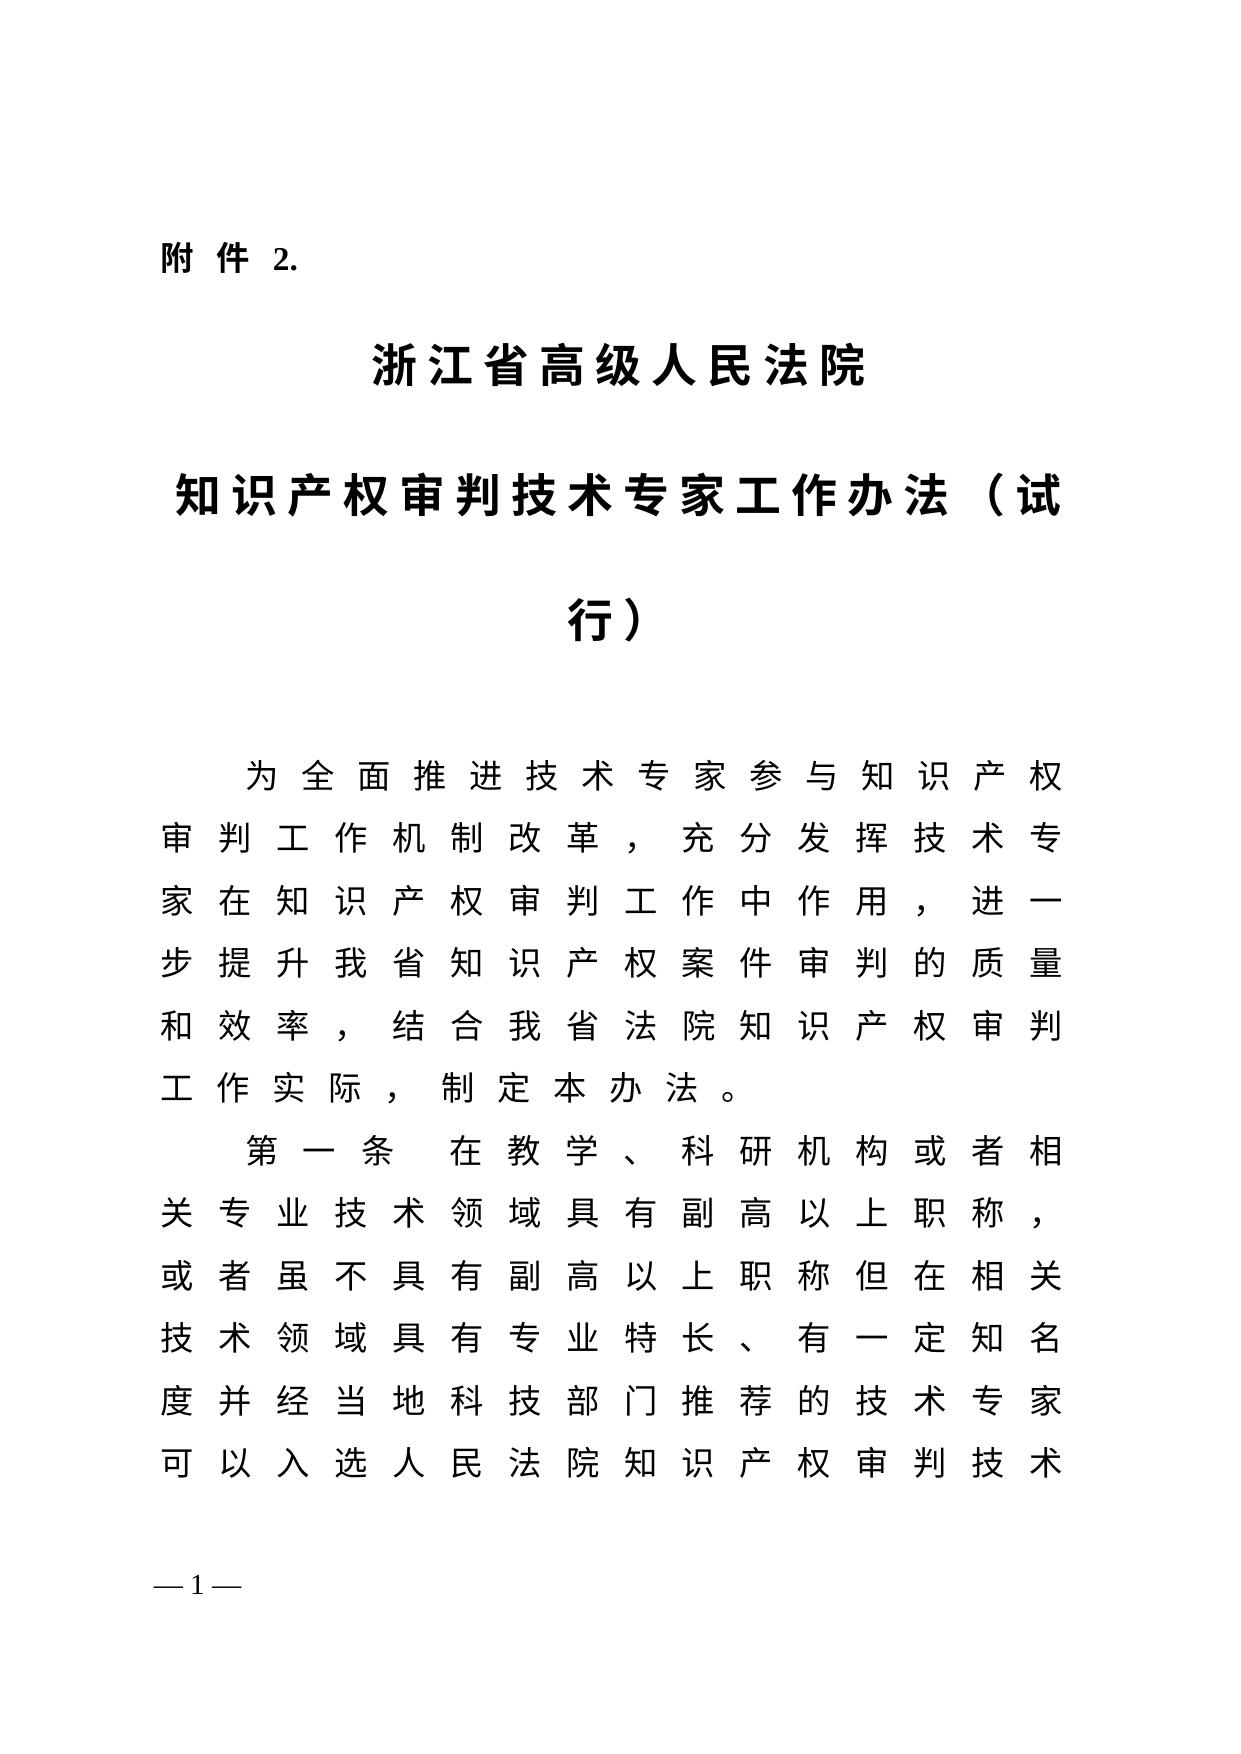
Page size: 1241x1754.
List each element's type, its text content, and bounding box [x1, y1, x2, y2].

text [161, 1117, 1085, 1492]
text 附件2. [161, 225, 1085, 287]
text 为全面推进技术专家参与知识产权审判工作机制改革，充分发挥技术专家在知识产权审判工作中作用，进一步提升我省知识产权案件审判的质量和效率，结合我省法院知识产权审判工作实际，制定本办法。 [161, 742, 1085, 1117]
text 知识产权审判技术专家工作办法（试行） [161, 430, 1085, 680]
text 浙江省高级人民法院 [161, 300, 1085, 425]
